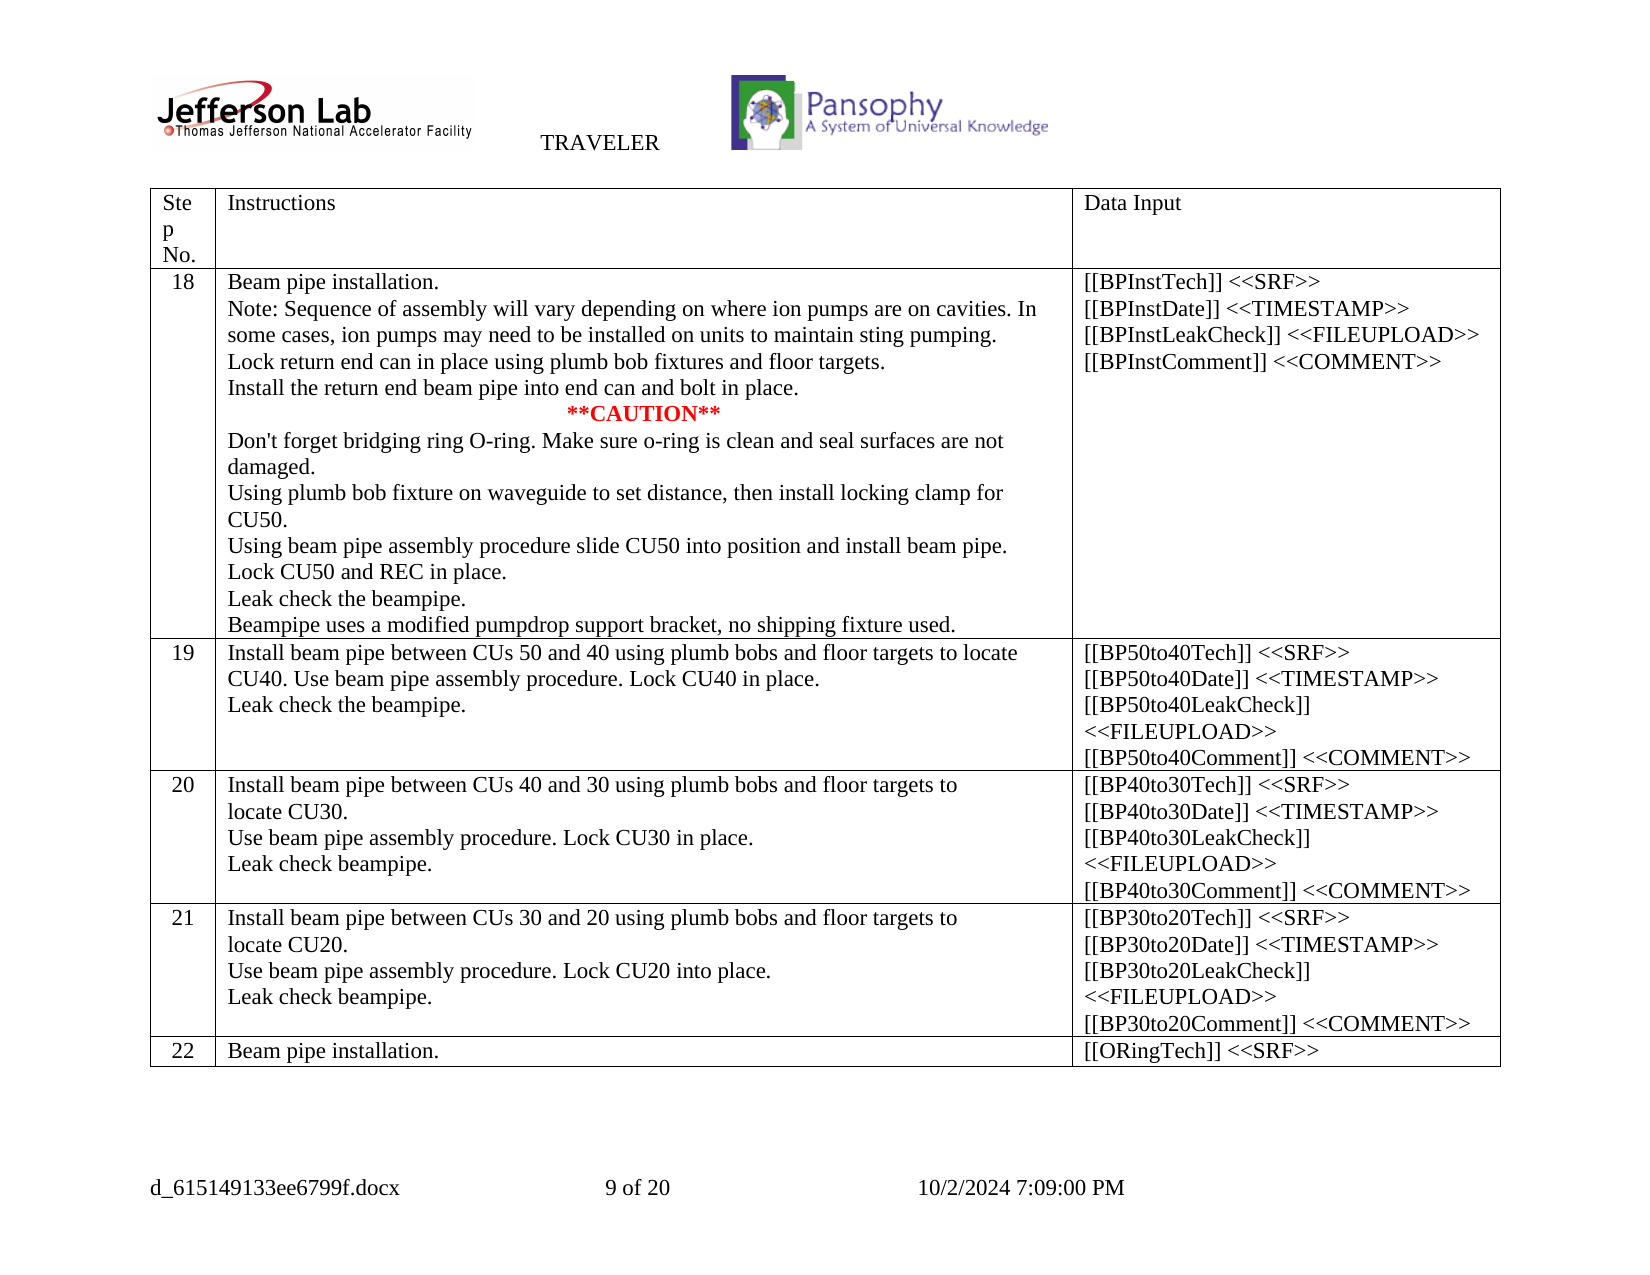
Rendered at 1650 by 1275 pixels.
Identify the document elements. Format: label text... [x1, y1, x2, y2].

table_cell [[BP30to20Tech]] <<SRF>> [[BP30to20Date]] <<TIMESTAMP>> [[BP30to20LeakCheck]] <<FILEUPLOAD>> [[BP30to20Comment]] <<COMMENT>> [1073, 904, 1500, 1036]
table_cell Install beam pipe between CUs 50 and 40 using plumb bobs and floor targets to locate CU40. Use beam pipe assembly procedure. Lock CU40 in place. Leak check the beampipe. [216, 639, 1072, 770]
table_cell [[BPInstTech]] <<SRF>> [[BPInstDate]] <<TIMESTAMP>> [[BPInstLeakCheck]] <<FILEUPLOAD>> [[BPInstComment]] <<COMMENT>> [1073, 269, 1500, 638]
table_cell [[BP40to30Tech]] <<SRF>> [[BP40to30Date]] <<TIMESTAMP>> [[BP40to30LeakCheck]] <<FILEUPLOAD>> [[BP40to30Comment]] <<COMMENT>> [1073, 771, 1500, 903]
table_cell Install beam pipe between CUs 40 and 30 using plumb bobs and floor targets to locate CU30. Use beam pipe assembly procedure. Lock CU30 in place. Leak check beampipe. [216, 771, 1072, 903]
table_cell Install beam pipe between CUs 30 and 20 using plumb bobs and floor targets to locate CU20. Use beam pipe assembly procedure. Lock CU20 into place. Leak check beampipe. [216, 904, 1072, 1036]
table_cell 21 [151, 904, 215, 1036]
table_cell 20 [151, 771, 215, 903]
table_cell 19 [151, 639, 215, 770]
table_cell 22 [151, 1037, 215, 1066]
picture [731, 75, 1050, 150]
picture [150, 75, 477, 150]
table_cell Beam pipe installation. Note: Sequence of assembly will vary depending on where ion pumps are on cavities. In some cases, ion pumps may need to be installed on units to maintain sting pumping. Lock return end can in place using plumb bob fixtures and floor targets. Install the return end beam pipe into end can and bolt in place. **CAUTION** Don't forget bridging ring O-ring. Make sure o-ring is clean and seal surfaces are not damaged. Using plumb bob fixture on waveguide to set distance, then install locking clamp for CU50. Using beam pipe assembly procedure slide CU50 into position and install beam pipe. Lock CU50 and REC in place. Leak check the beampipe. Beampipe uses a modified pumpdrop support bracket, no shipping fixture used. [216, 269, 1072, 638]
table_header Data Input [1073, 189, 1500, 268]
table_cell 18 [151, 269, 215, 638]
table_cell [[BP50to40Tech]] <<SRF>> [[BP50to40Date]] <<TIMESTAMP>> [[BP50to40LeakCheck]] <<FILEUPLOAD>> [[BP50to40Comment]] <<COMMENT>> [1073, 639, 1500, 770]
table_header Step No. [151, 189, 215, 268]
table_header Instructions [216, 189, 1072, 268]
table_cell [[ORingTech]] <<SRF>> [[ORingDate]] <<TIMESTAMP>> [[ORingInstalled]] <<YESNO>> [[ORingComment]] <<COMMENT>> [1073, 1037, 1500, 1066]
